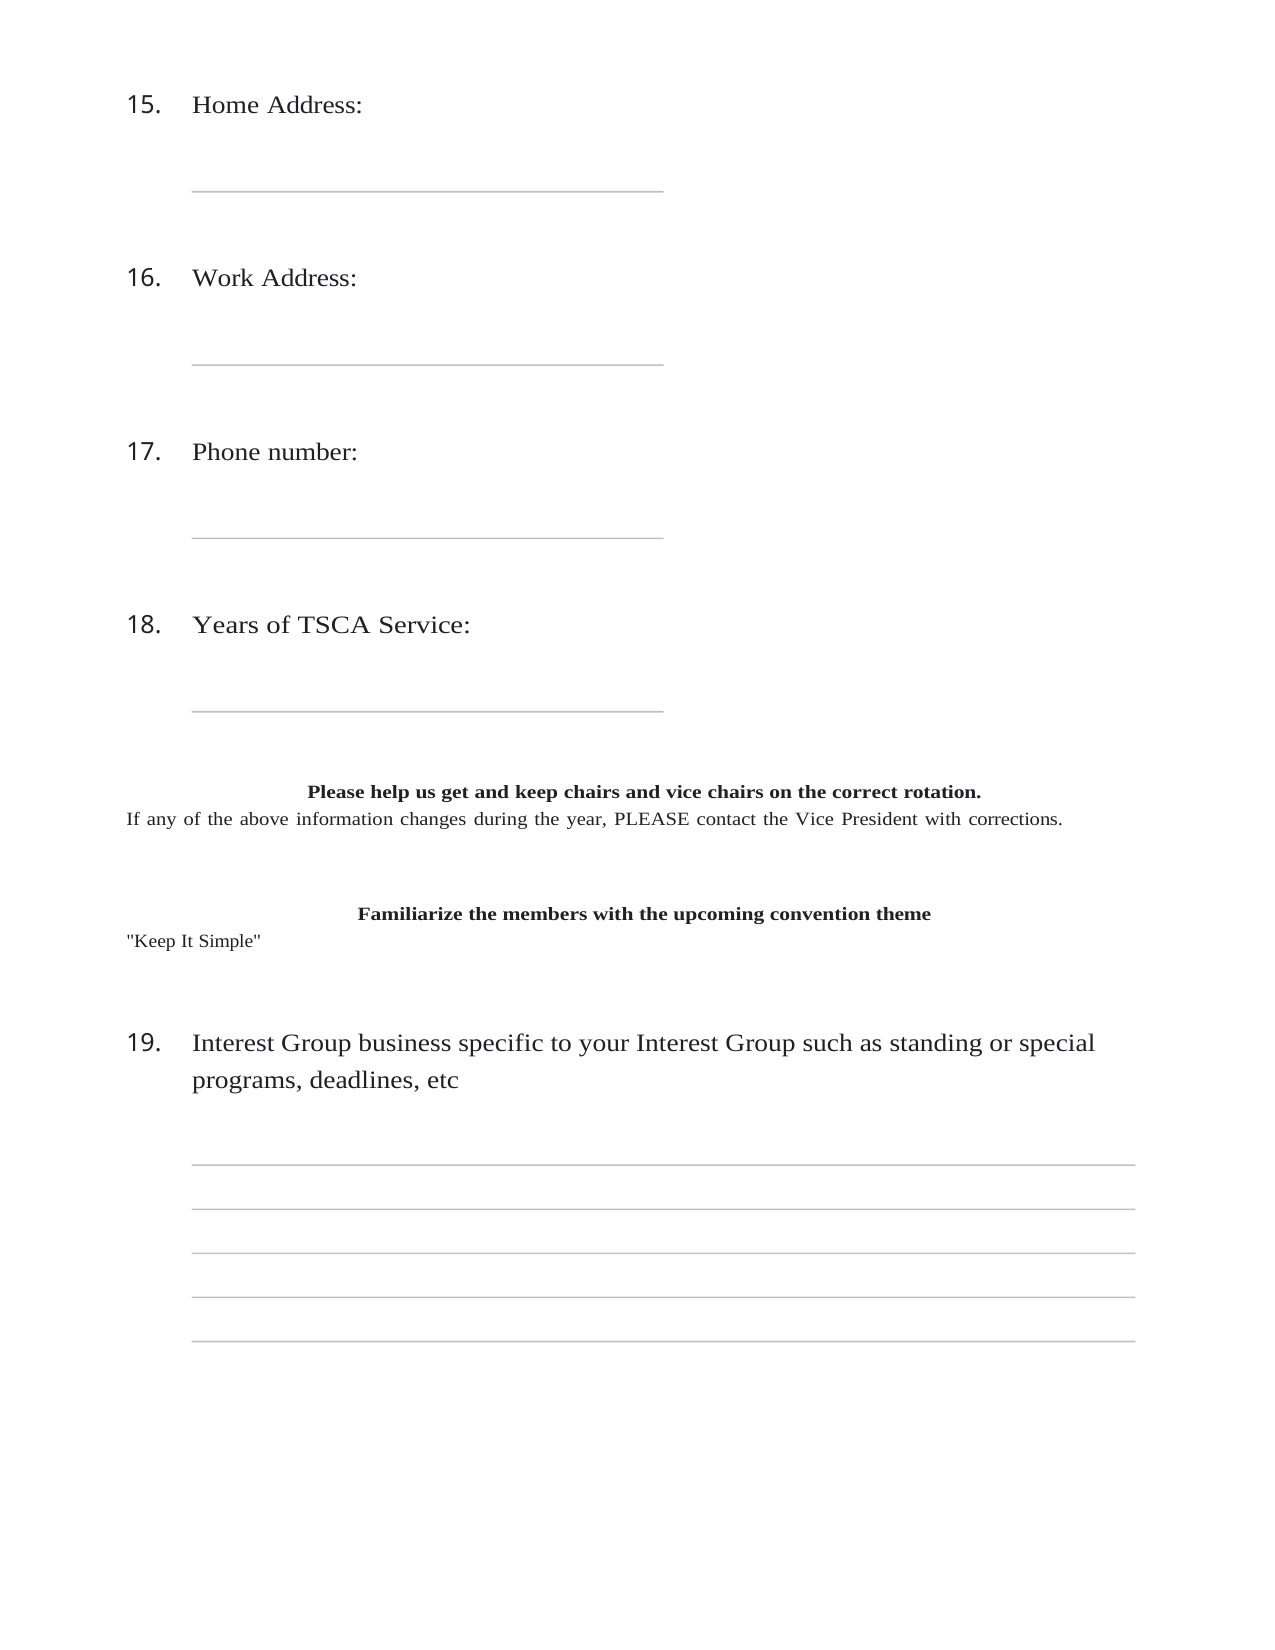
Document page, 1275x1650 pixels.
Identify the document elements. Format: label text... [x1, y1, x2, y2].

list Home Address: [126, 87, 1162, 121]
list Years of TSCA Service: [126, 607, 1162, 641]
text "Keep It Simple" [126, 930, 1162, 951]
list Interest Group business specific to your Interest Group such as standing or special programs, deadlines, etc [126, 1024, 1130, 1094]
list Work Address: [126, 260, 1162, 294]
text Please help us get and keep chairs and vice chairs on the correct rotation. [126, 781, 1162, 802]
text If any of the above information changes during the year, PLEASE contact the Vice President with corrections. [126, 808, 1162, 829]
text Familiarize the members with the upcoming convention theme [126, 903, 1162, 924]
list Phone number: [126, 433, 1162, 467]
